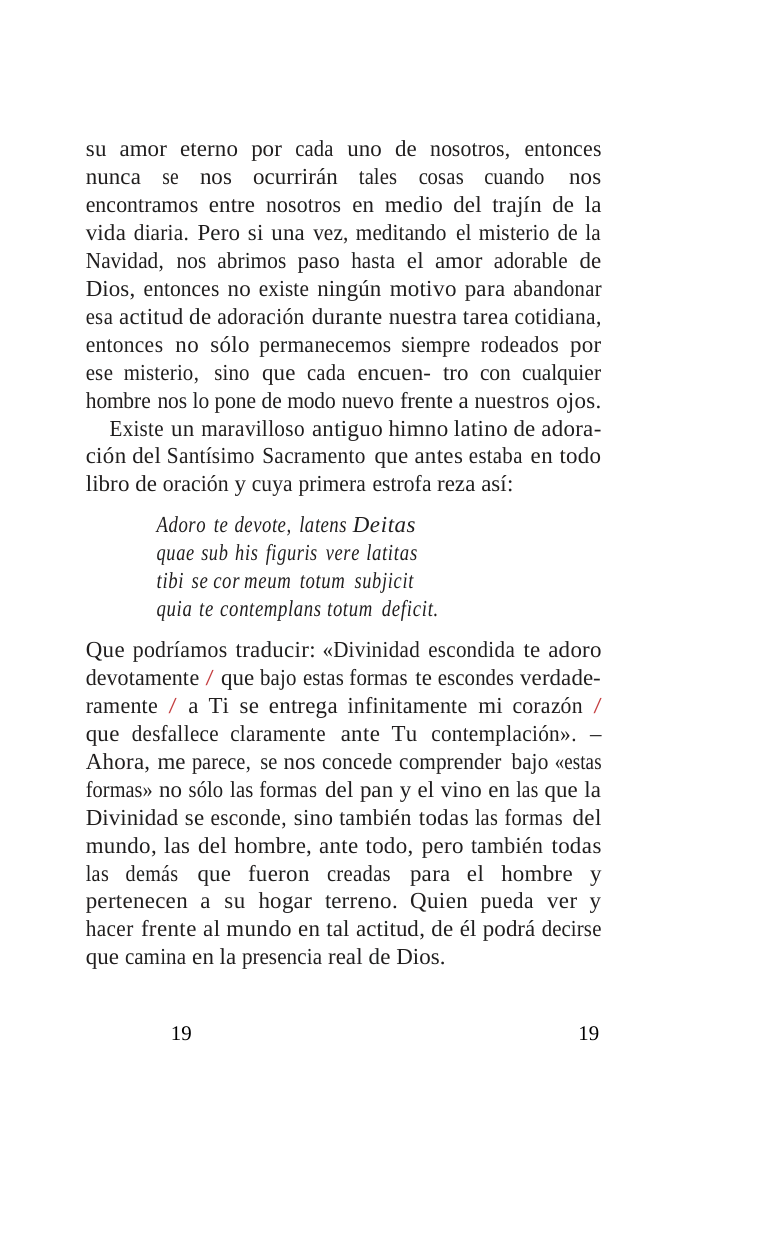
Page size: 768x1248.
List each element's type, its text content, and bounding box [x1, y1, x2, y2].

text Que podríamos traducir: «Divinidad escondida te adoro devotamente / que bajo estas formas te escondes verdade- ramente / a Ti se entrega infinitamente mi corazón / que desfallece claramente ante Tu contemplación». – Ahora, me parece, se nos concede comprender bajo «estas formas» no sólo las formas del pan y el vino en las que la Divinidad se esconde, sino también todas las formas del mundo, las del hombre, ante todo, pero también todas las demás que fueron creadas para el hombre y pertenecen a su hogar terreno. Quien pueda ver y hacer frente al mundo en tal actitud, de él podrá decirse que camina en la presencia real de Dios. [86, 636, 601, 970]
text su amor eterno por cada uno de nosotros, entonces nunca se nos ocurrirán tales cosas cuando nos encontramos entre nosotros en medio del trajín de la vida diaria. Pero si una vez, meditando el misterio de la Navidad, nos abrimos paso hasta el amor adorable de Dios, entonces no existe ningún motivo para abandonar esa actitud de adoración durante nuestra tarea cotidiana, entonces no sólo permanecemos siempre rodeados por ese misterio, sino que cada encuen- tro con cualquier hombre nos lo pone de modo nuevo frente a nuestros ojos. [86, 135, 601, 413]
text Adoro te devote, latens Deitas quae sub his figuris vere latitas tibi se cor meum totum subjicit quia te contemplans totum deficit. [156, 511, 444, 622]
text Existe un maravilloso antiguo himno latino de adora- ción del Santísimo Sacramento que antes estaba en todo libro de oración y cuya primera estrofa reza así: [86, 414, 601, 497]
